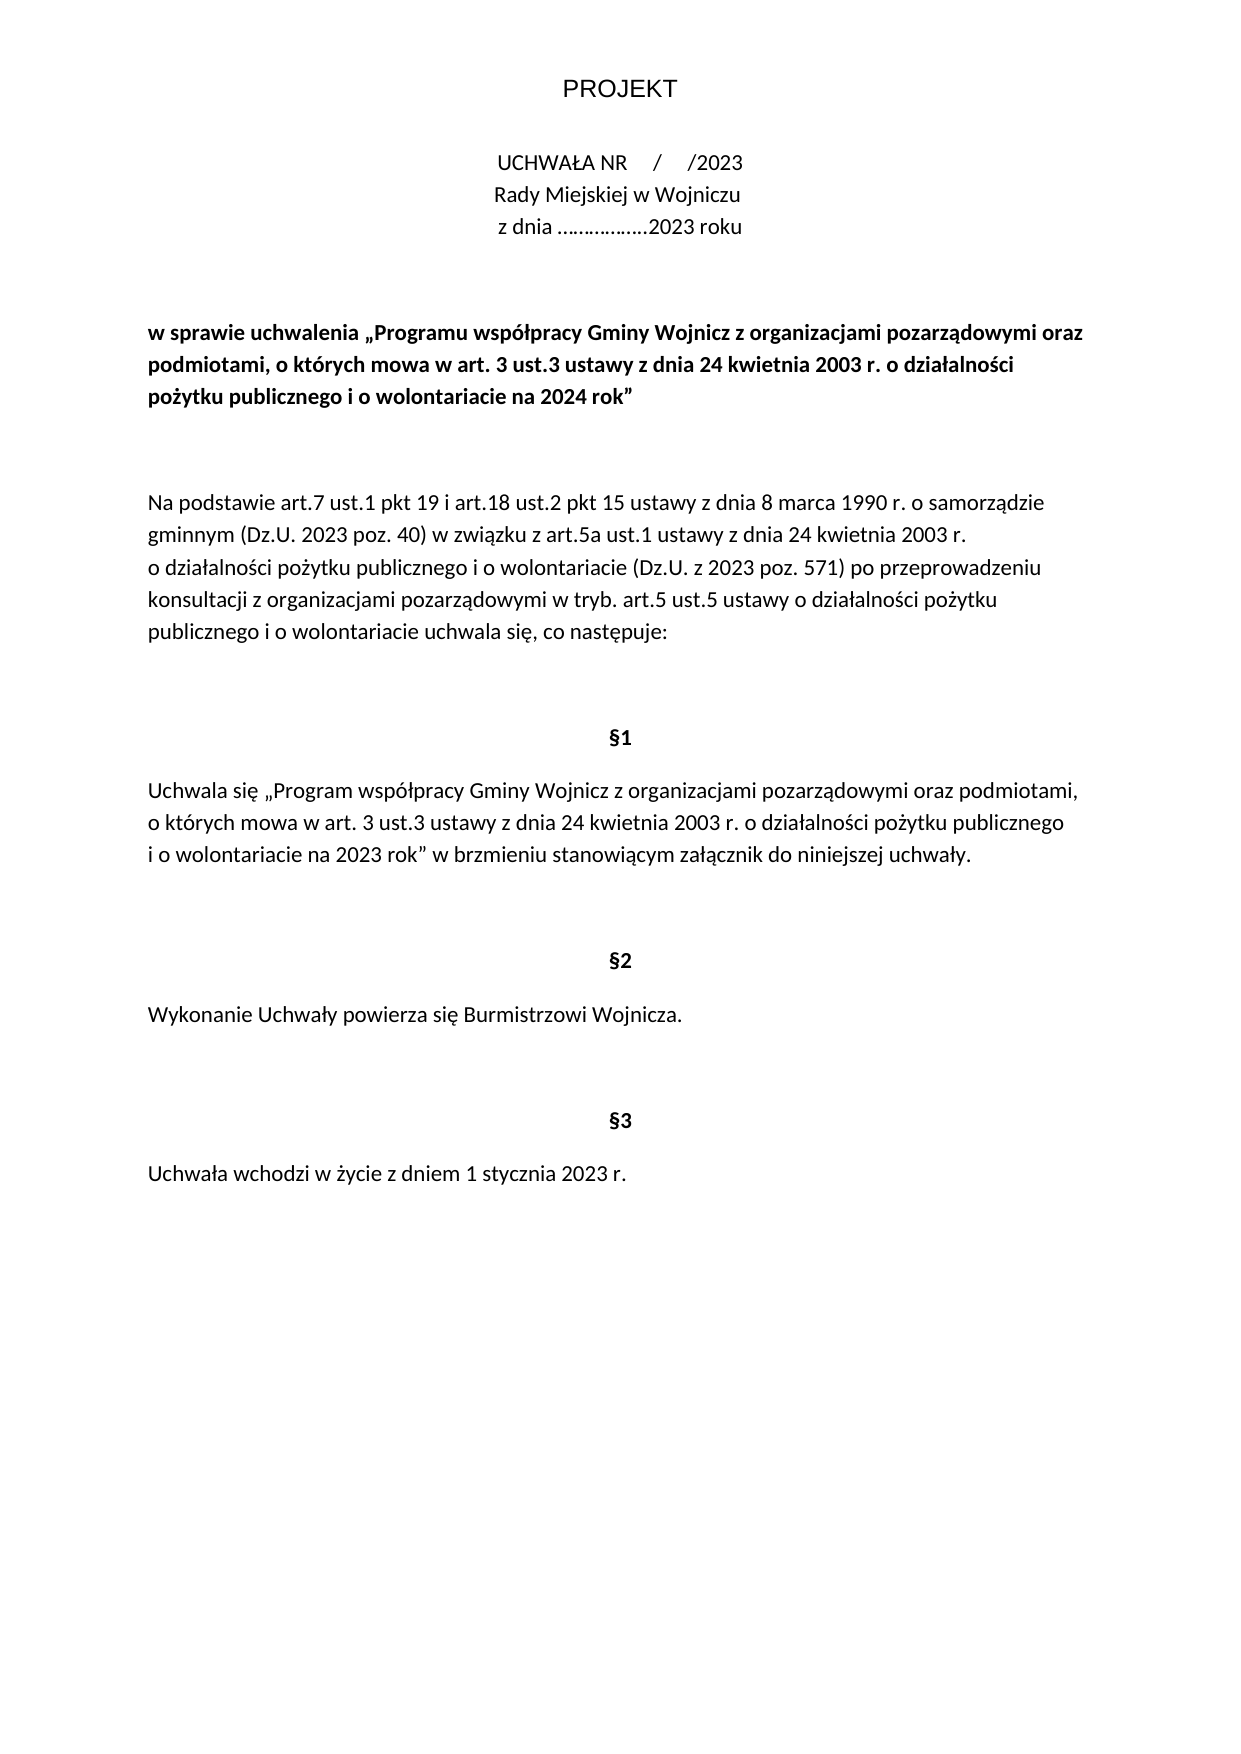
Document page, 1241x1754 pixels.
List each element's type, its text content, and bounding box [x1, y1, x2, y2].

text Uchwała wchodzi w życie z dniem 1 stycznia 2023 r. [148, 1159, 1093, 1187]
text Na podstawie art.7 ust.1 pkt 19 i art.18 ust.2 pkt 15 ustawy z dnia 8 marca 1990 r. o samorządzie gminnym (Dz.U. 2023 poz. 40) w związku z art.5a ust.1 ustawy z dnia 24 kwietnia 2003 r. o działalności pożytku publicznego i o wolontariacie (Dz.U. z 2023 poz. 571) po przeprowadzeniu konsultacji z organizacjami pozarządowymi w tryb. art.5 ust.5 ustawy o działalności pożytku publicznego i o wolontariacie uchwala się, co następuje: [148, 488, 1093, 645]
text §3 [148, 1106, 1093, 1134]
text §1 [148, 723, 1093, 751]
text UCHWAŁA NR / /2023 Rady Miejskiej w Wojniczu z dnia ……………..2023 roku [148, 148, 1093, 240]
text §2 [148, 947, 1093, 975]
text Uchwala się „Program współpracy Gminy Wojnicz z organizacjami pozarządowymi oraz podmiotami, o których mowa w art. 3 ust.3 ustawy z dnia 24 kwietnia 2003 r. o działalności pożytku publicznego i o wolontariacie na 2023 rok” w brzmieniu stanowiącym załącznik do niniejszej uchwały. [148, 776, 1093, 869]
text Wykonanie Uchwały powierza się Burmistrzowi Wojnicza. [148, 1000, 1093, 1028]
text w sprawie uchwalenia „Programu współpracy Gminy Wojnicz z organizacjami pozarządowymi oraz podmiotami, o których mowa w art. 3 ust.3 ustawy z dnia 24 kwietnia 2003 r. o działalności pożytku publicznego i o wolontariacie na 2024 rok” [148, 318, 1093, 410]
